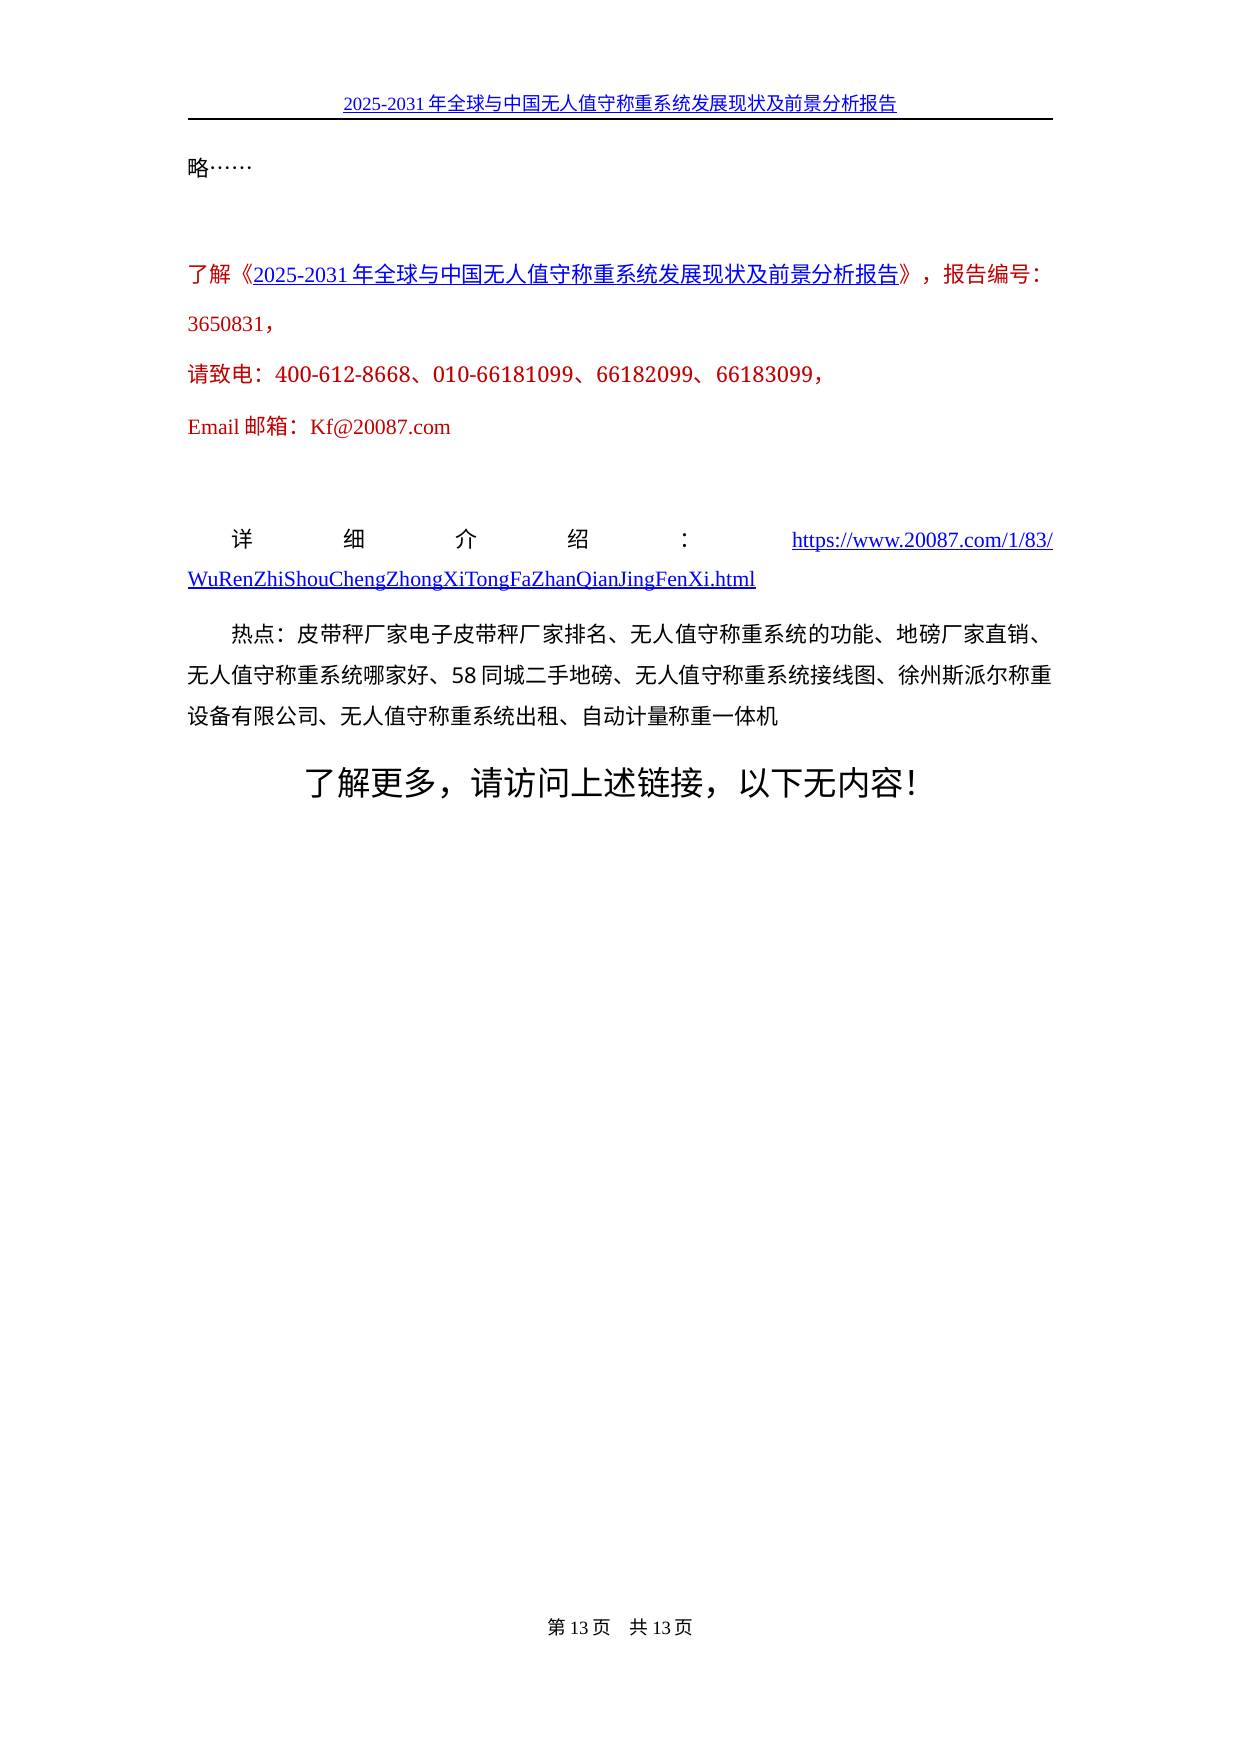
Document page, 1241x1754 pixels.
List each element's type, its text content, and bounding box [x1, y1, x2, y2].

text Email邮箱：Kf@20087.com [187, 408, 1053, 441]
text 请致电：400-612-8668、010-66181099、66182099、66183099， [187, 357, 1053, 389]
text 详细介绍：https://www.20087.com/1/83/WuRenZhiShouChengZhongXiTongFaZhanQianJingFenXi.html [187, 521, 1053, 594]
text 热点：皮带秤厂家电子皮带秤厂家排名、无人值守称重系统的功能、地磅厂家直销、无人值守称重系统哪家好、58同城二手地磅、无人值守称重系统接线图、徐州斯派尔称重设备有限公司、无人值守称重系统出租、自动计量称重一体机 [187, 617, 1053, 731]
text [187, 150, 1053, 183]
title 了解更多，请访问上述链接，以下无内容！ [187, 748, 1053, 813]
text 了解《2025-2031年全球与中国无人值守称重系统发展现状及前景分析报告》，报告编号：3650831， [187, 257, 1053, 338]
